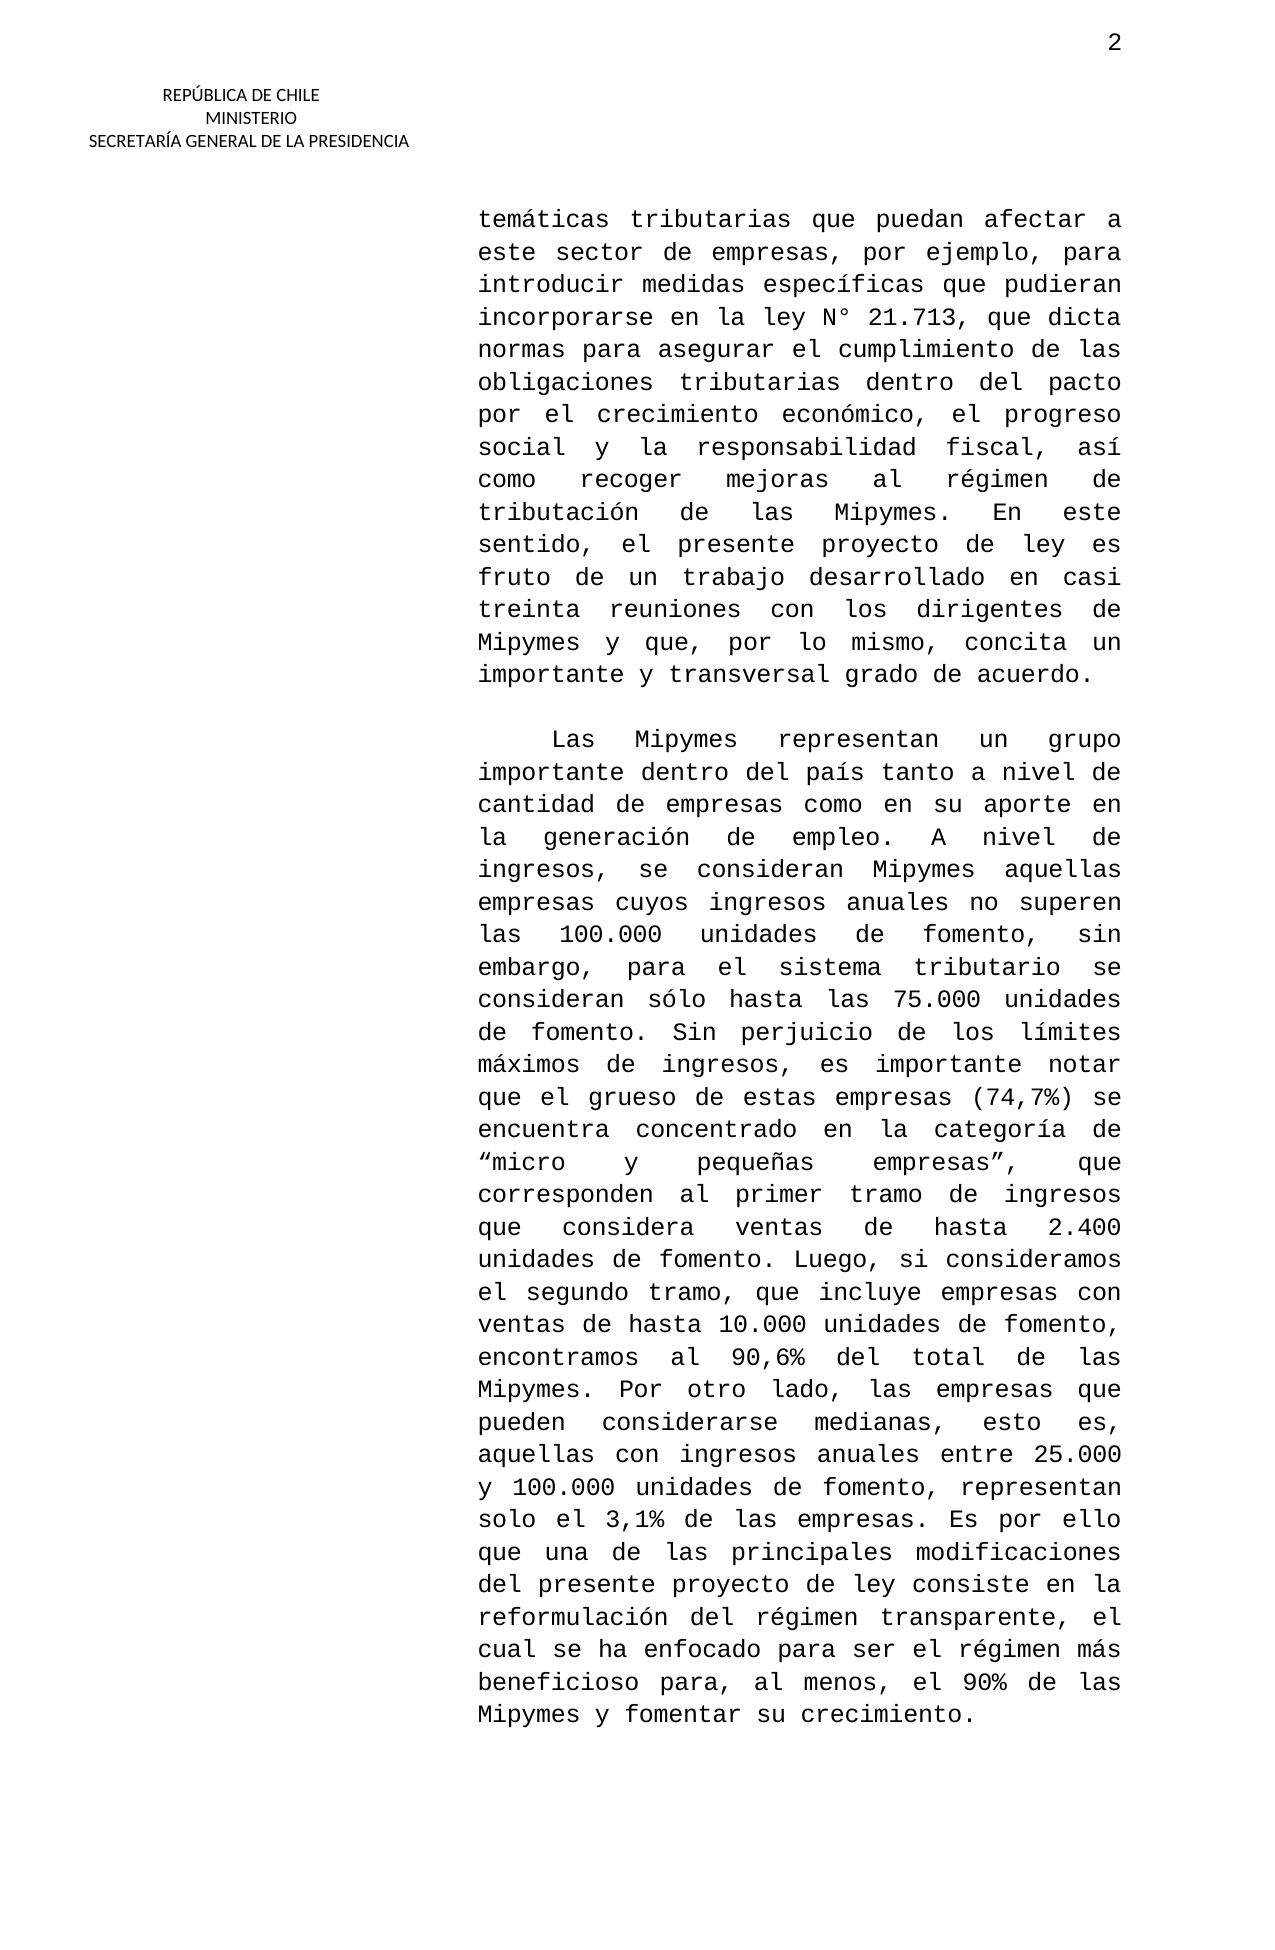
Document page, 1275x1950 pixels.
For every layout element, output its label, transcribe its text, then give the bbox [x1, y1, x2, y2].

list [477, 207, 1122, 690]
list Las Mipymes representan un grupo importante dentro del país tanto a nivel de cantidad de empresas como en su aporte en la generación de empleo. A nivel de ingresos, se consideran Mipymes aquellas empresas cuyos ingresos anuales no superen las 100.000 unidades de fomento, sin embargo, para el sistema tributario se consideran sólo hasta las 75.000 unidades de fomento. Sin perjuicio de los límites máximos de ingresos, es importante notar que el grueso de estas empresas (74,7%) se encuentra concentrado en la categoría de “micro y pequeñas empresas”, que corresponden al primer tramo de ingresos que considera ventas de hasta 2.400 unidades de fomento. Luego, si consideramos el segundo tramo, que incluye empresas con ventas de hasta 10.000 unidades de fomento, encontramos al 90,6% del total de las Mipymes. Por otro lado, las empresas que pueden considerarse medianas, esto es, aquellas con ingresos anuales entre 25.000 y 100.000 unidades de fomento, representan solo el 3,1% de las empresas. Es por ello que una de las principales modificaciones del presente proyecto de ley consiste en la reformulación del régimen transparente, el cual se ha enfocado para ser el régimen más beneficioso para, al menos, el 90% de las Mipymes y fomentar su crecimiento. [477, 727, 1122, 1730]
